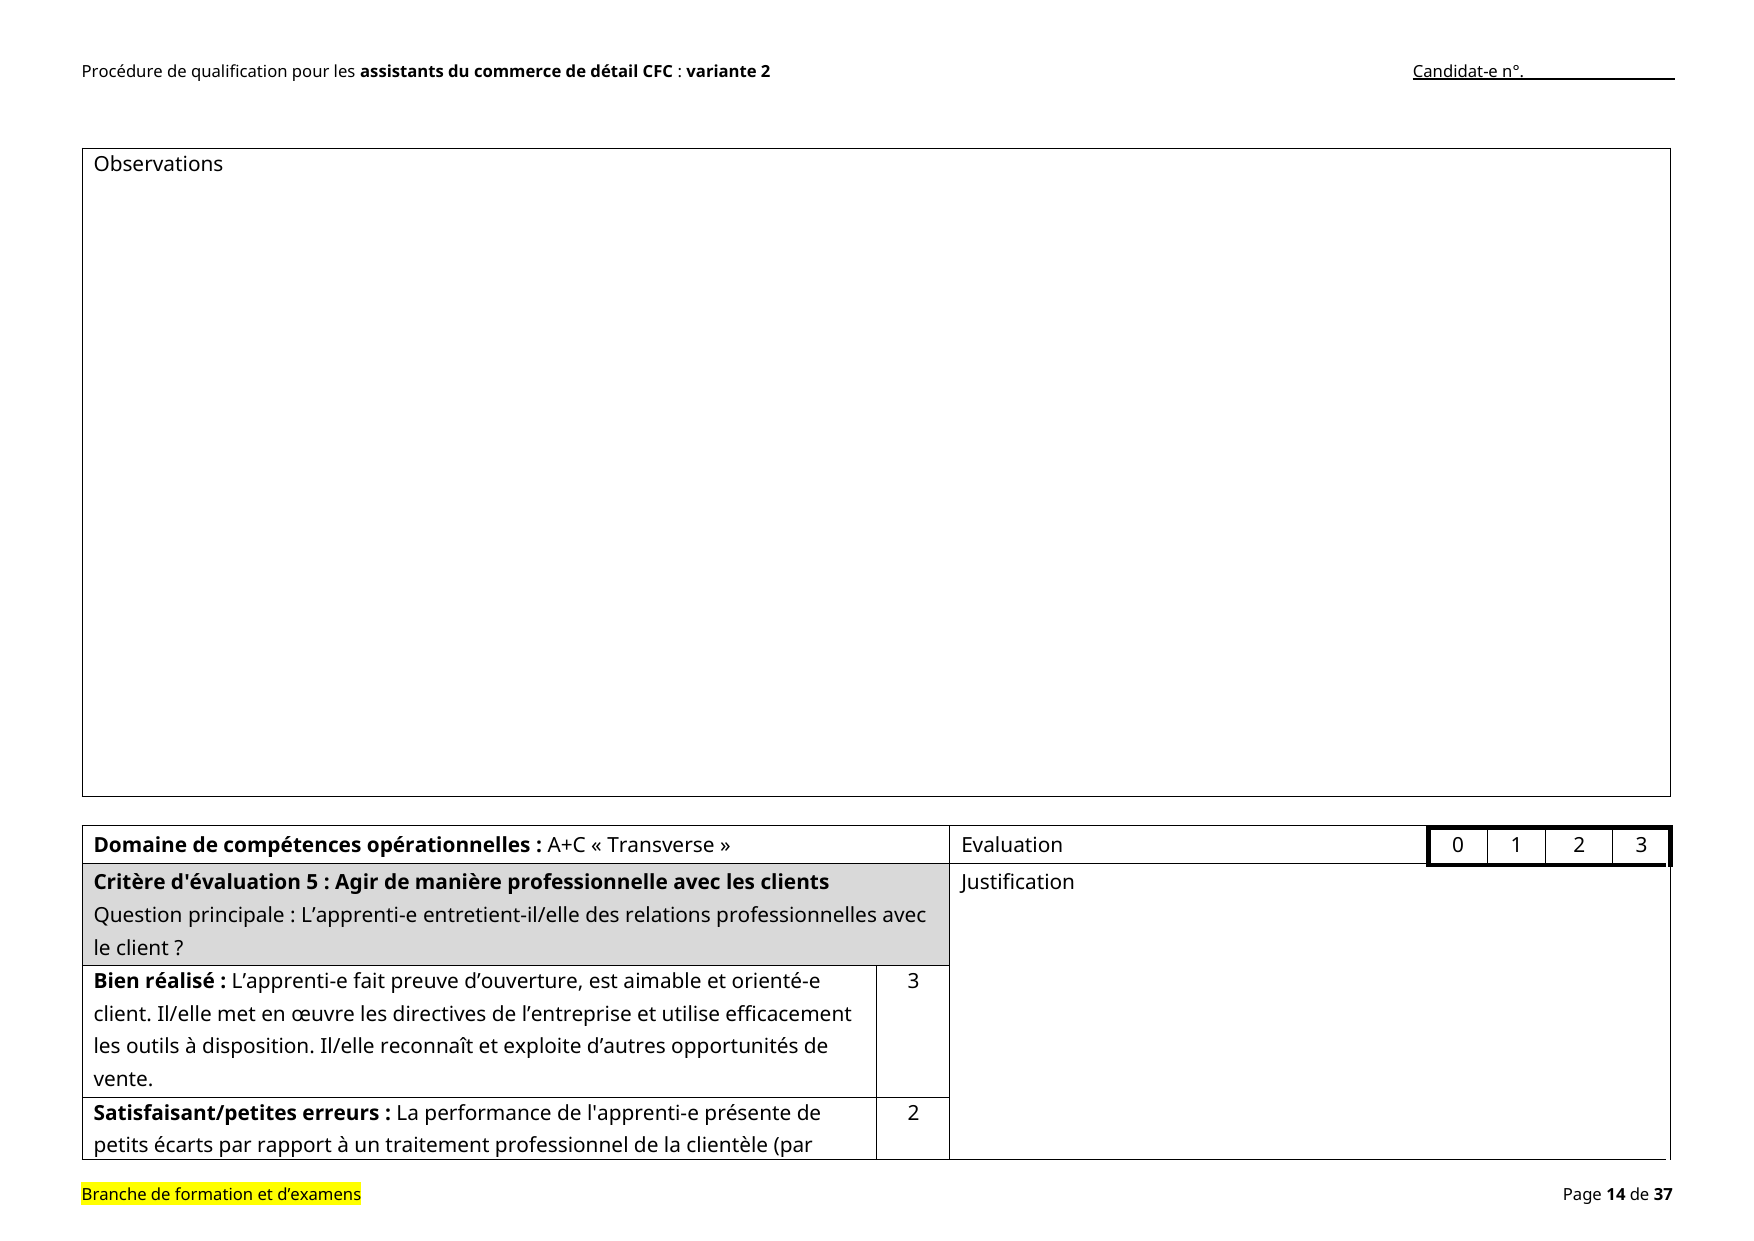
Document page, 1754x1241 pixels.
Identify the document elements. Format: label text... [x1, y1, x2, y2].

table_header Domaine de compétences opérationnelles : A+C « Transverse » [83, 826, 949, 863]
table_header 1 [1488, 830, 1545, 863]
table_cell Bien réalisé : L’apprenti-e fait preuve d’ouverture, est aimable et orienté-e client. Il/elle met en œuvre les directives de l’entreprise et utilise efficacement les outils à disposition. Il/elle reconnaît et exploite d’autres opportunités de vente. [83, 966, 876, 1097]
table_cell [83, 1098, 876, 1159]
table_cell Critère d'évaluation 5 : Agir de manière professionnelle avec les clients Question principale : L’apprenti-e entretient-il/elle des relations professionnelles avec le client ? [83, 864, 949, 965]
table_cell Justification [950, 863, 1670, 1159]
table_header 2 [1546, 830, 1612, 863]
table_cell 3 [877, 966, 949, 1097]
table_cell Observations [83, 149, 1670, 796]
table_header 3 [1613, 830, 1668, 863]
table_header 0 [1431, 830, 1487, 863]
table_cell 2 [877, 1098, 949, 1159]
table_header Evaluation [950, 826, 1426, 863]
